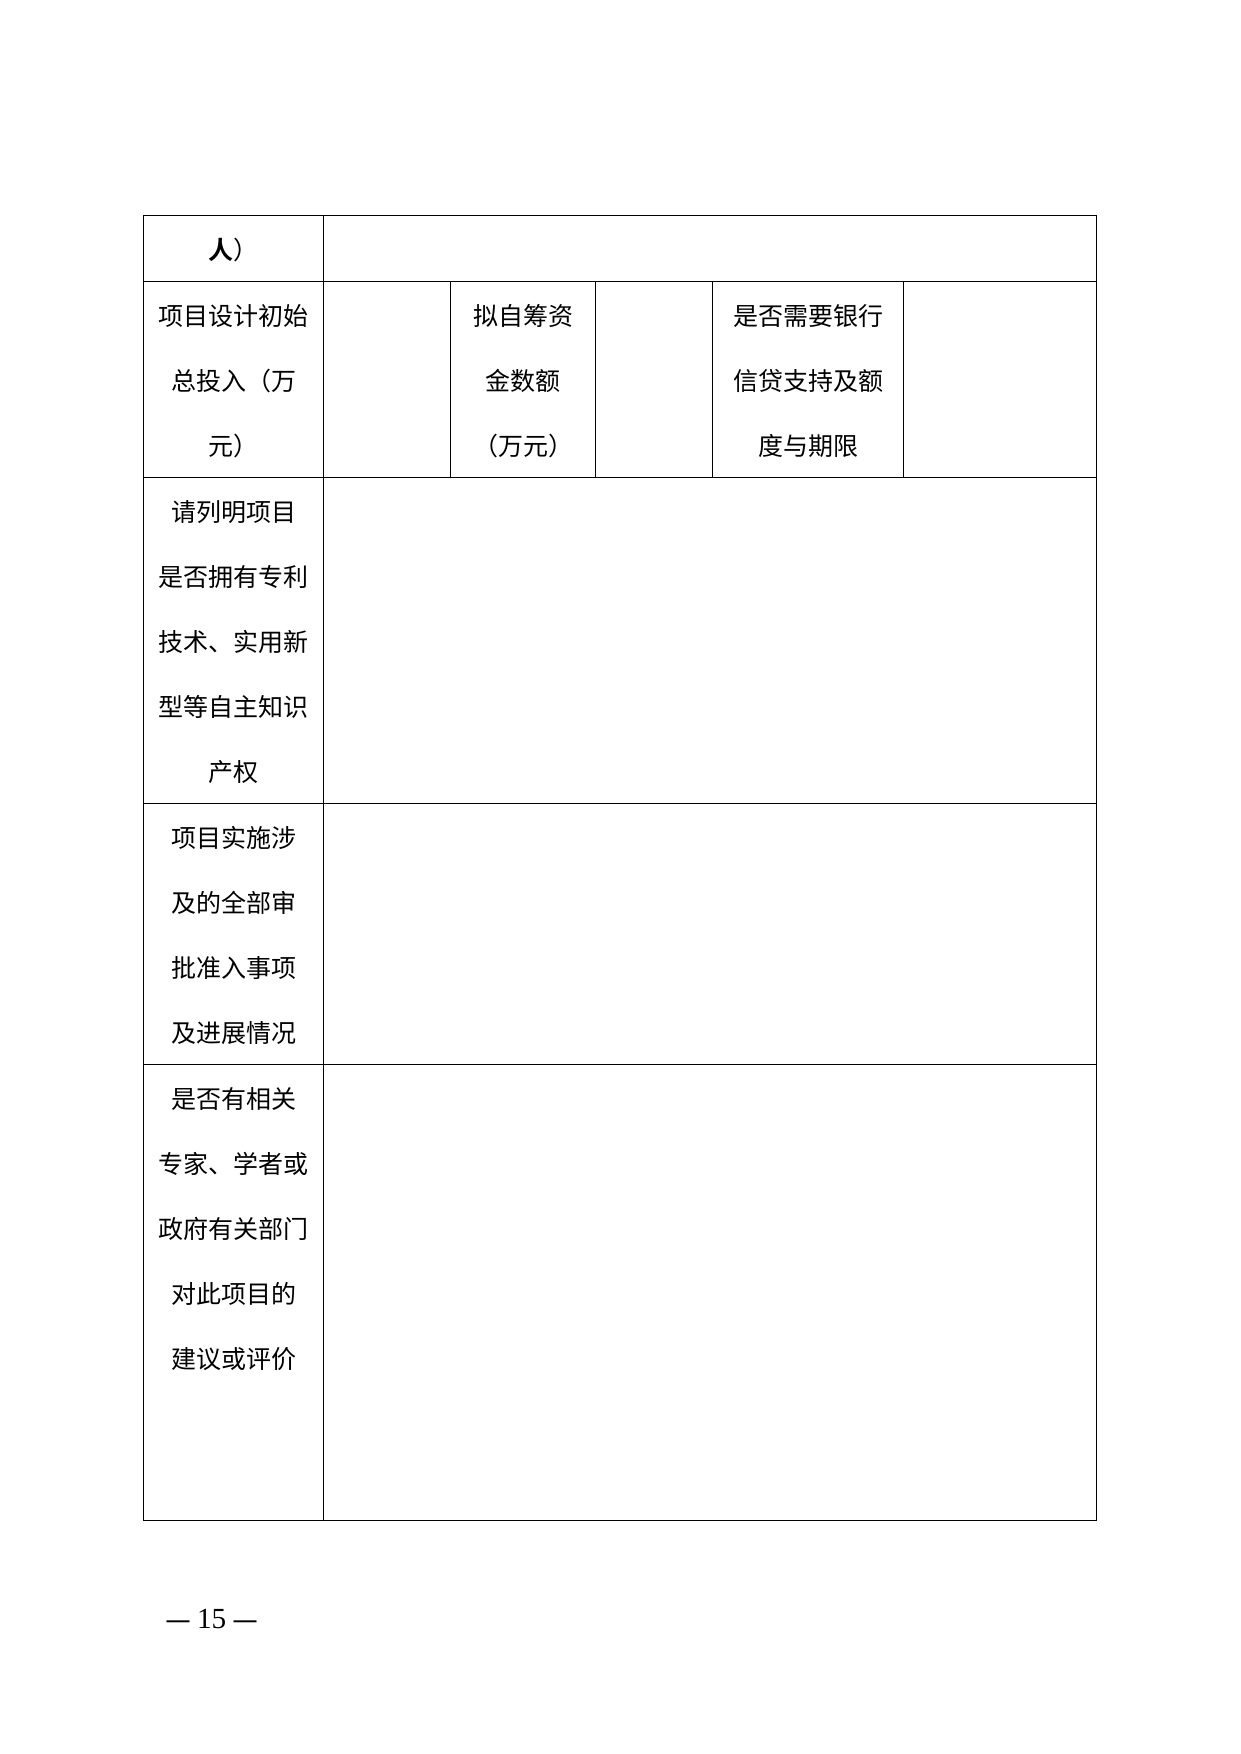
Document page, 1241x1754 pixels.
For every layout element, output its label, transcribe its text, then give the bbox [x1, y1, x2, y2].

table_cell [324, 804, 1096, 1064]
table_cell 项目设计初始总投入（万元） [144, 282, 323, 477]
table_cell 拟自筹资金数额（万元） [451, 282, 595, 477]
table_cell 项目实施涉 及的全部审 批准入事项 及进展情况 [144, 804, 323, 1064]
table_cell [324, 478, 1096, 803]
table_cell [144, 1065, 323, 1520]
table_cell 请列明项目 是否拥有专利技术、实用新型等自主知识产权 [144, 478, 323, 803]
table_cell [324, 216, 1096, 281]
table_cell [324, 282, 450, 477]
table_cell [324, 1065, 1096, 1520]
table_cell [144, 216, 323, 281]
table_cell 是否需要银行信贷支持及额度与期限 [713, 282, 903, 477]
table_cell [596, 282, 712, 477]
table_cell [904, 282, 1096, 477]
